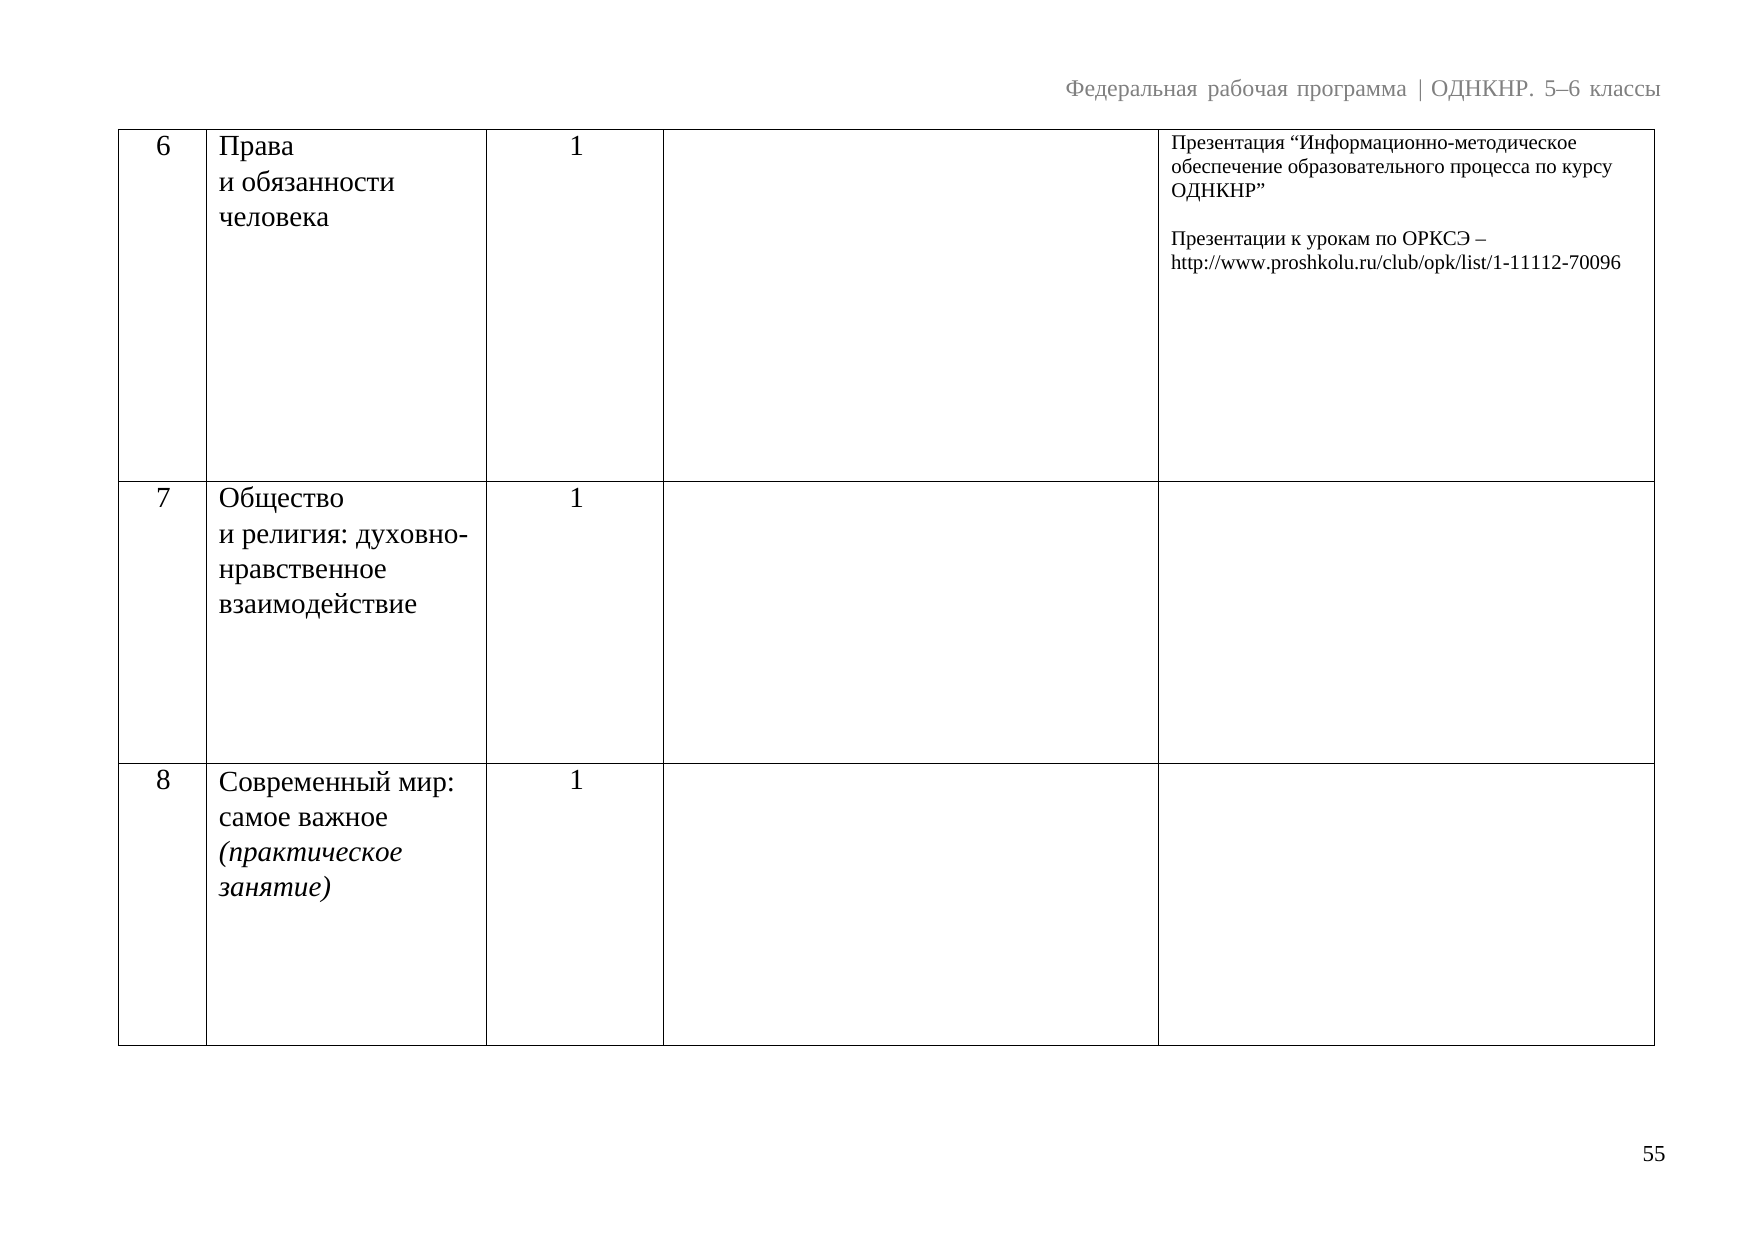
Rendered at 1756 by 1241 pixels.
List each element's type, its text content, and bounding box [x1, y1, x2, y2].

table_cell [664, 764, 1158, 1045]
table_cell Современный мир: самое важное (практическое занятие) [207, 764, 486, 1045]
table_header Презентация “Информационно-методическое обеспечение образовательного процесса по курсу ОДНКНР” Презентации к урокам по ОРКСЭ – http://www.proshkolu.ru/club/opk/list/1-11112-70096 [1159, 130, 1654, 481]
table_cell [1159, 764, 1654, 1045]
table_header [664, 130, 1158, 481]
table_cell 7 [119, 482, 206, 763]
table_cell 8 [119, 764, 206, 1045]
table_cell [1159, 482, 1654, 763]
table_cell 1 [487, 482, 663, 763]
table_header 1 [487, 130, 663, 481]
table_cell 1 [487, 764, 663, 1045]
table_header Права и обязанности человека [207, 130, 486, 481]
table_cell Общество и религия: духовно- нравственное взаимодействие [207, 482, 486, 763]
table_cell [664, 482, 1158, 763]
table_header 6 [119, 130, 206, 481]
